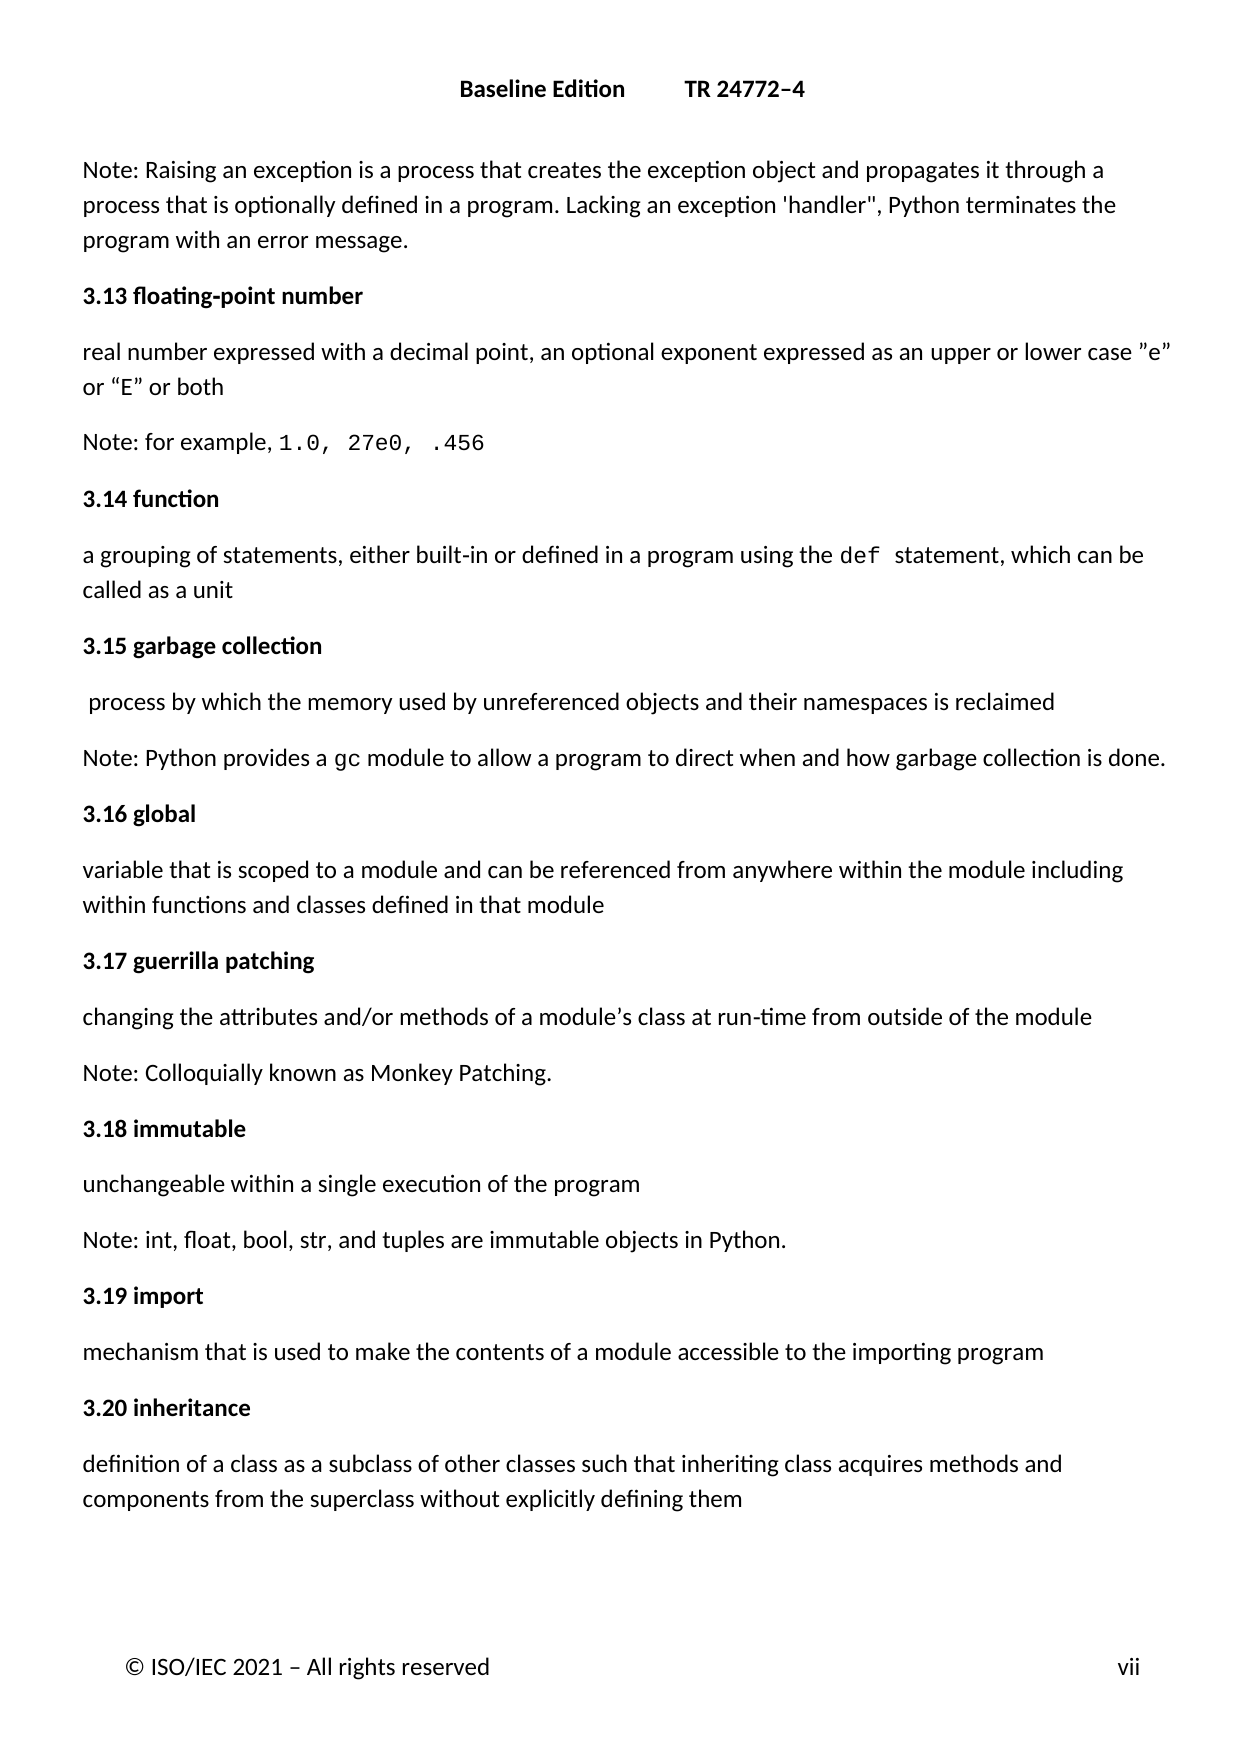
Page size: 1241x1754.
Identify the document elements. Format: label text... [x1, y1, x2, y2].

text 3.16 global [82, 799, 1182, 829]
text 3.19 import [82, 1280, 1182, 1311]
text 3.17 guerrilla patching [82, 945, 1182, 976]
text Note: for example, 1.0, 27e0, .456 [82, 427, 1182, 458]
text real number expressed with a decimal point, an optional exponent expressed as an upper or lower case ”e” or “E” or both [82, 336, 1182, 401]
text mechanism that is used to make the contents of a module accessible to the importing program [82, 1336, 1182, 1367]
text Note: Python provides a gc module to allow a program to direct when and how garbage collection is done. [82, 742, 1182, 773]
text a grouping of statements, either built‐in or defined in a program using the def statement, which can be called as a unit [82, 539, 1182, 605]
text process by which the memory used by unreferenced objects and their namespaces is reclaimed [82, 686, 1182, 717]
text Note: Raising an exception is a process that creates the exception object and propagates it through a process that is optionally defined in a program. Lacking an exception 'handler", Python terminates the program with an error message. [82, 154, 1182, 254]
text 3.15 garbage collection [82, 630, 1182, 661]
text 3.18 immutable [82, 1113, 1182, 1143]
text changing the attributes and/or methods of a module’s class at run‐time from outside of the module [82, 1001, 1182, 1032]
text 3.20 inheritance [82, 1392, 1182, 1422]
text unchangeable within a single execution of the program [82, 1169, 1182, 1199]
text Note: int, float, bool, str, and tuples are immutable objects in Python. [82, 1224, 1182, 1255]
text variable that is scoped to a module and can be referenced from anywhere within the module including within functions and classes defined in that module [82, 854, 1182, 920]
text definition of a class as a subclass of other classes such that inheriting class acquires methods and components from the superclass without explicitly defining them [82, 1448, 1182, 1513]
text Note: Colloquially known as Monkey Patching. [82, 1057, 1182, 1087]
text 3.13 floating‐point number [82, 280, 1182, 310]
text 3.14 function [82, 483, 1182, 514]
